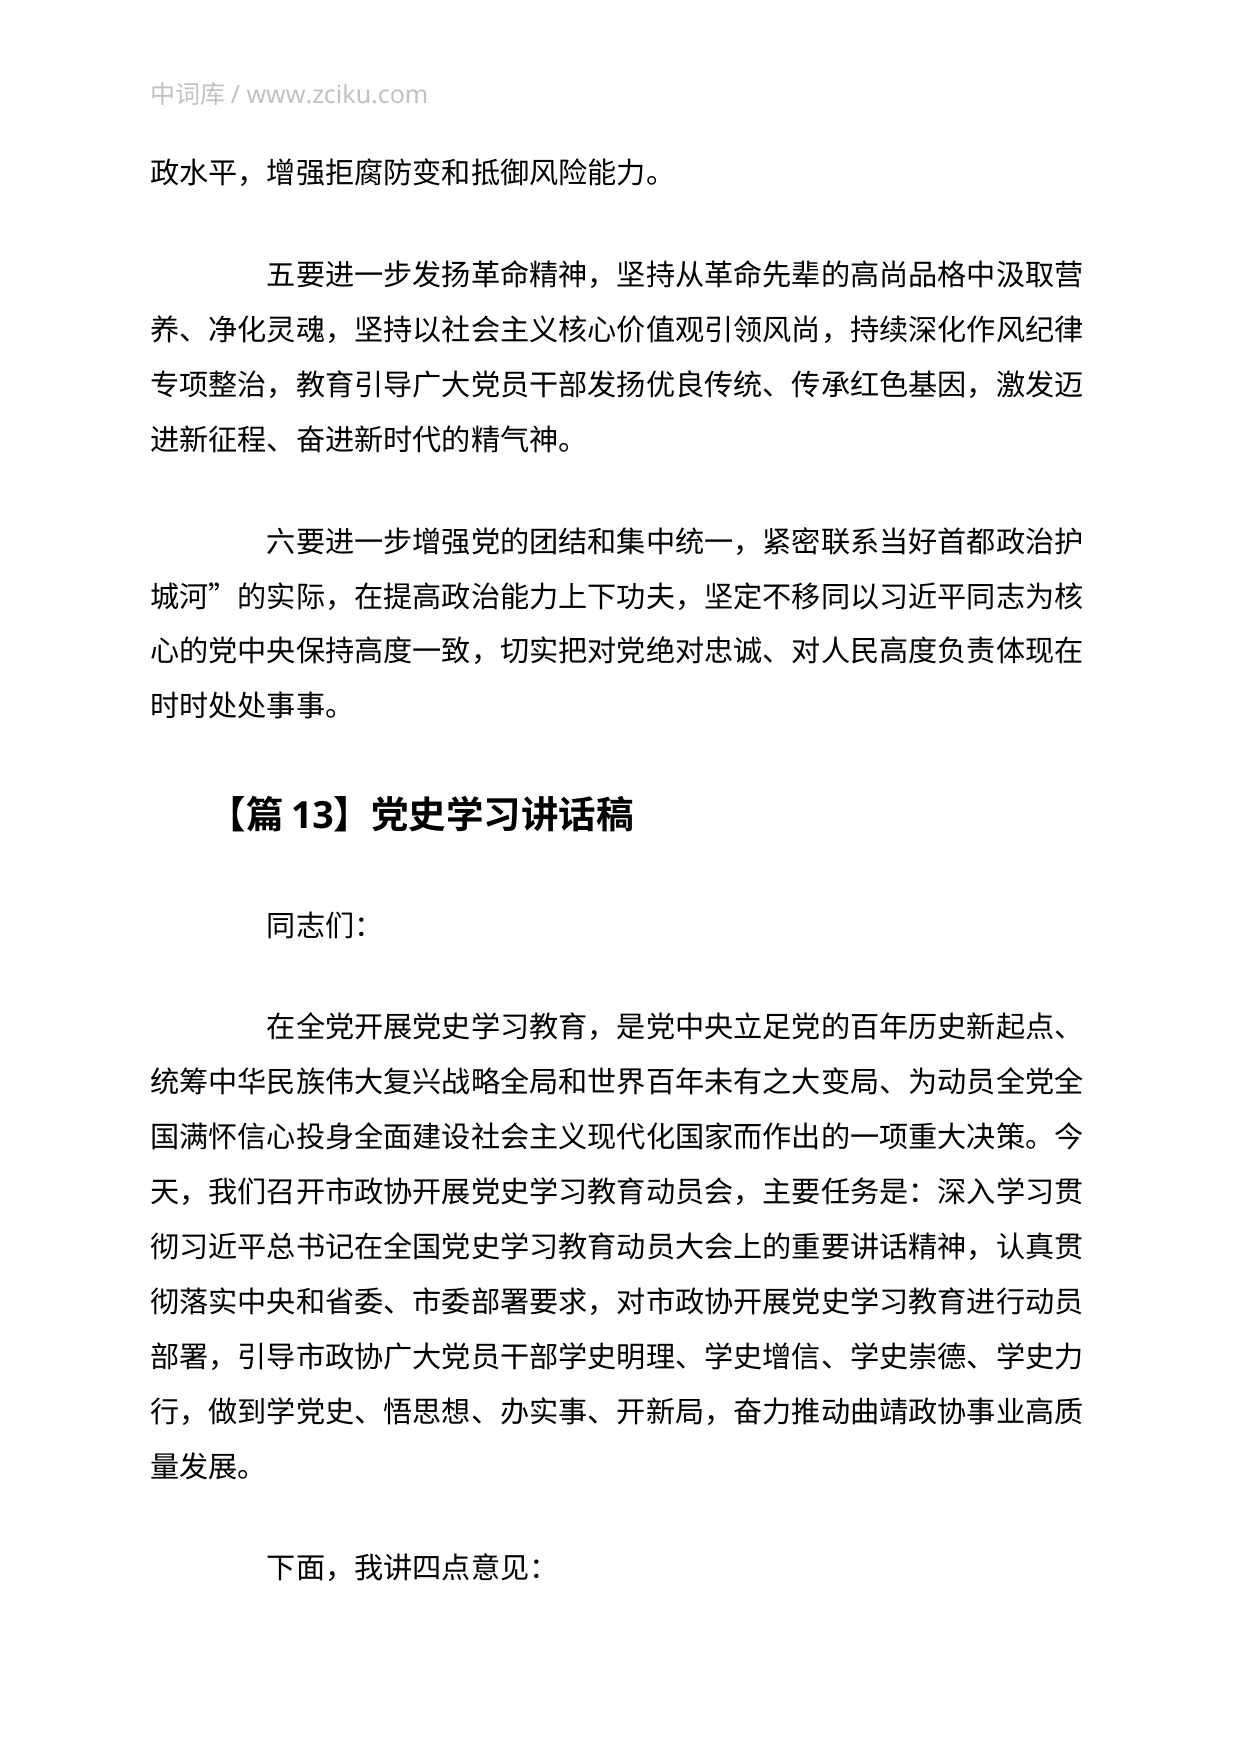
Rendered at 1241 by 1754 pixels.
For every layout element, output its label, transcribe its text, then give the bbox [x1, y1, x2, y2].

text 五要进一步发扬革命精神，坚持从革命先辈的高尚品格中汲取营养、净化灵魂，坚持以社会主义核心价值观引领风尚，持续深化作风纪律专项整治，教育引导广大党员干部发扬优良传统、传承红色基因，激发迈进新征程、奋进新时代的精气神。 [150, 252, 1090, 459]
text 【篇13】党史学习讲话稿 [150, 785, 1090, 839]
text 下面，我讲四点意见： [150, 1545, 1090, 1587]
text 在全党开展党史学习教育，是党中央立足党的百年历史新起点、统筹中华民族伟大复兴战略全局和世界百年未有之大变局、为动员全党全国满怀信心投身全面建设社会主义现代化国家而作出的一项重大决策。今天，我们召开市政协开展党史学习教育动员会，主要任务是：深入学习贯彻习近平总书记在全国党史学习教育动员大会上的重要讲话精神，认真贯彻落实中央和省委、市委部署要求，对市政协开展党史学习教育进行动员部署，引导市政协广大党员干部学史明理、学史增信、学史崇德、学史力行，做到学党史、悟思想、办实事、开新局，奋力推动曲靖政协事业高质量发展。 [150, 1004, 1090, 1486]
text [150, 150, 1090, 192]
text 同志们： [150, 902, 1090, 944]
text 六要进一步增强党的团结和集中统一，紧密联系当好首都政治护城河”的实际，在提高政治能力上下功夫，坚定不移同以习近平同志为核心的党中央保持高度一致，切实把对党绝对忠诚、对人民高度负责体现在时时处处事事。 [150, 518, 1090, 725]
